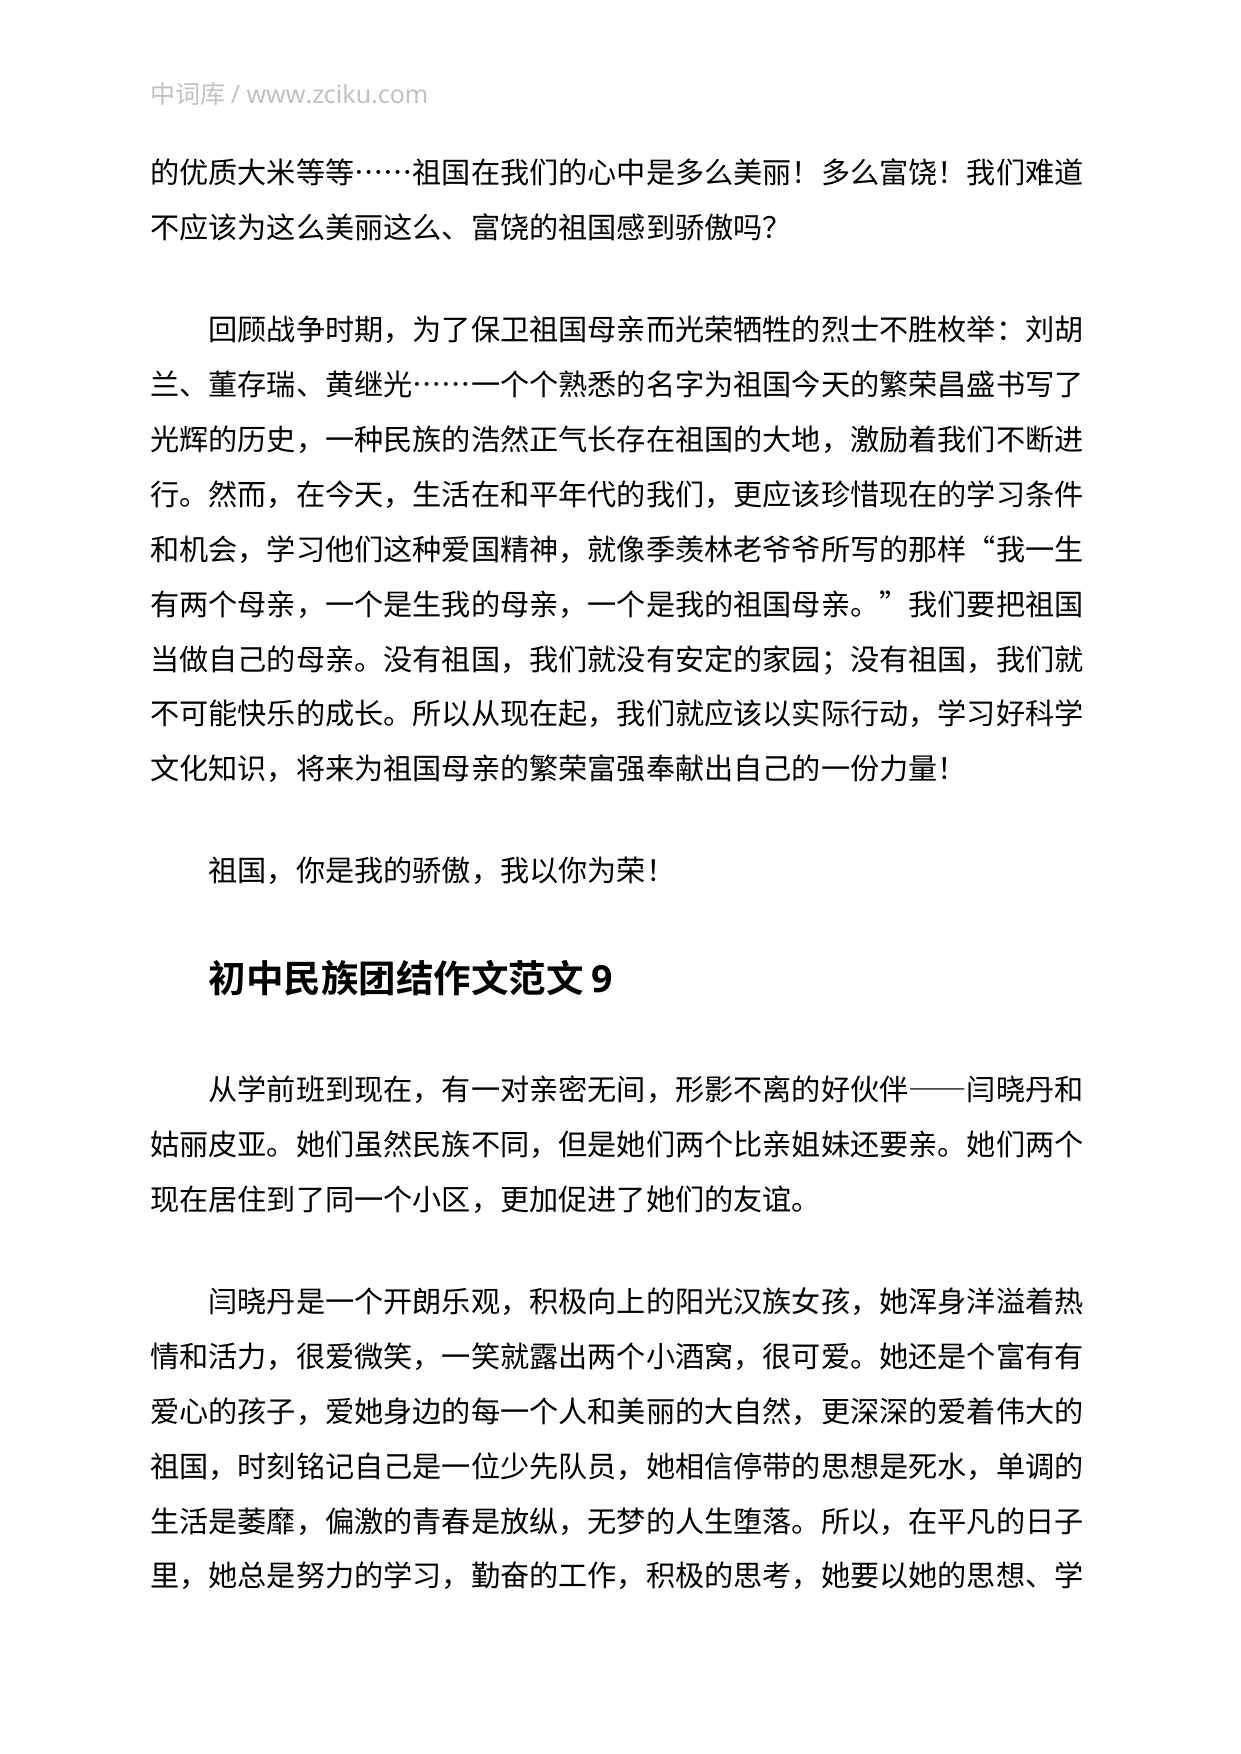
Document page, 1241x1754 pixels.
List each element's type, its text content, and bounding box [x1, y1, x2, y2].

text 从学前班到现在，有一对亲密无间，形影不离的好伙伴——闫晓丹和姑丽皮亚。她们虽然民族不同，但是她们两个比亲姐妹还要亲。她们两个现在居住到了同一个小区，更加促进了她们的友谊。 [150, 1067, 1090, 1219]
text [150, 1278, 1090, 1595]
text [150, 150, 1090, 247]
text 祖国，你是我的骄傲，我以你为荣！ [150, 848, 1090, 890]
text 回顾战争时期，为了保卫祖国母亲而光荣牺牲的烈士不胜枚举：刘胡兰、董存瑞、黄继光……一个个熟悉的名字为祖国今天的繁荣昌盛书写了光辉的历史，一种民族的浩然正气长存在祖国的大地，激励着我们不断进行。然而，在今天，生活在和平年代的我们，更应该珍惜现在的学习条件和机会，学习他们这种爱国精神，就像季羡林老爷爷所写的那样“我一生有两个母亲，一个是生我的母亲，一个是我的祖国母亲。”我们要把祖国当做自己的母亲。没有祖国，我们就没有安定的家园；没有祖国，我们就不可能快乐的成长。所以从现在起，我们就应该以实际行动，学习好科学文化知识，将来为祖国母亲的繁荣富强奉献出自己的一份力量！ [150, 307, 1090, 788]
text 初中民族团结作文范文9 [150, 949, 1090, 1004]
